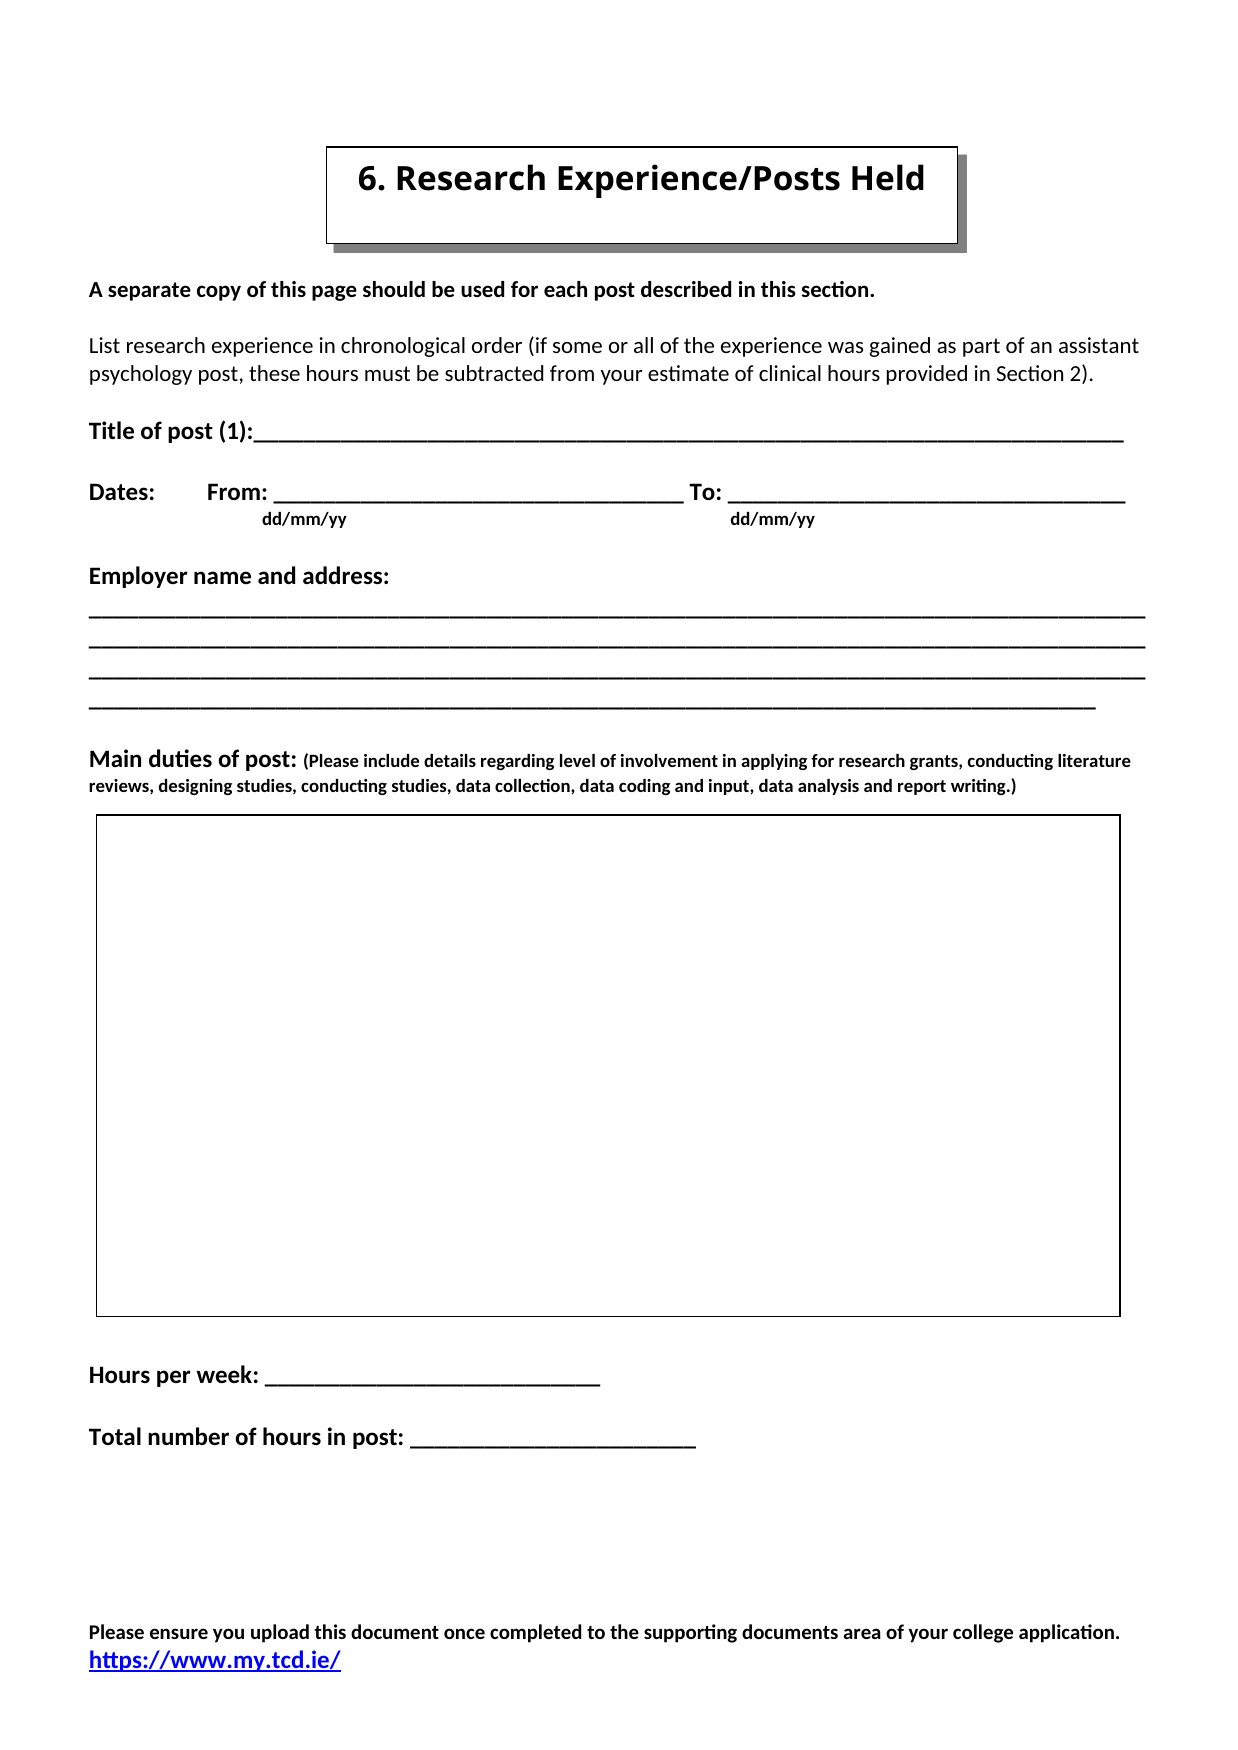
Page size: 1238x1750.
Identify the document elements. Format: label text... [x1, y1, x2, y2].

text List research experience in chronological order (if some or all of the experience was gained as part of an assistant psychology post, these hours must be subtracted from your estimate of clinical hours provided in Section 2). [89, 331, 1149, 387]
text ________________________________________________________________________________________________________________________________________________________________________________________________________________________________________________________________________________________________________________________________________________ [89, 591, 1149, 713]
text Hours per week: ___________________________ [89, 1359, 1149, 1390]
text Main duties of post: (Please include details regarding level of involvement in applying for research grants, conducting literature reviews, designing studies, conducting studies, data collection, data coding and input, data analysis and report writing.) [89, 743, 1149, 797]
text Dates: From: _________________________________ To: ________________________________ [89, 476, 1149, 507]
text Employer name and address: [89, 560, 1149, 591]
text A separate copy of this page should be used for each post described in this section. [89, 275, 1149, 303]
text Total number of hours in post: _______________________ [89, 1421, 1149, 1451]
text Title of post (1):______________________________________________________________________ [89, 415, 1149, 446]
text dd/mm/yy dd/mm/yy [89, 507, 1149, 530]
